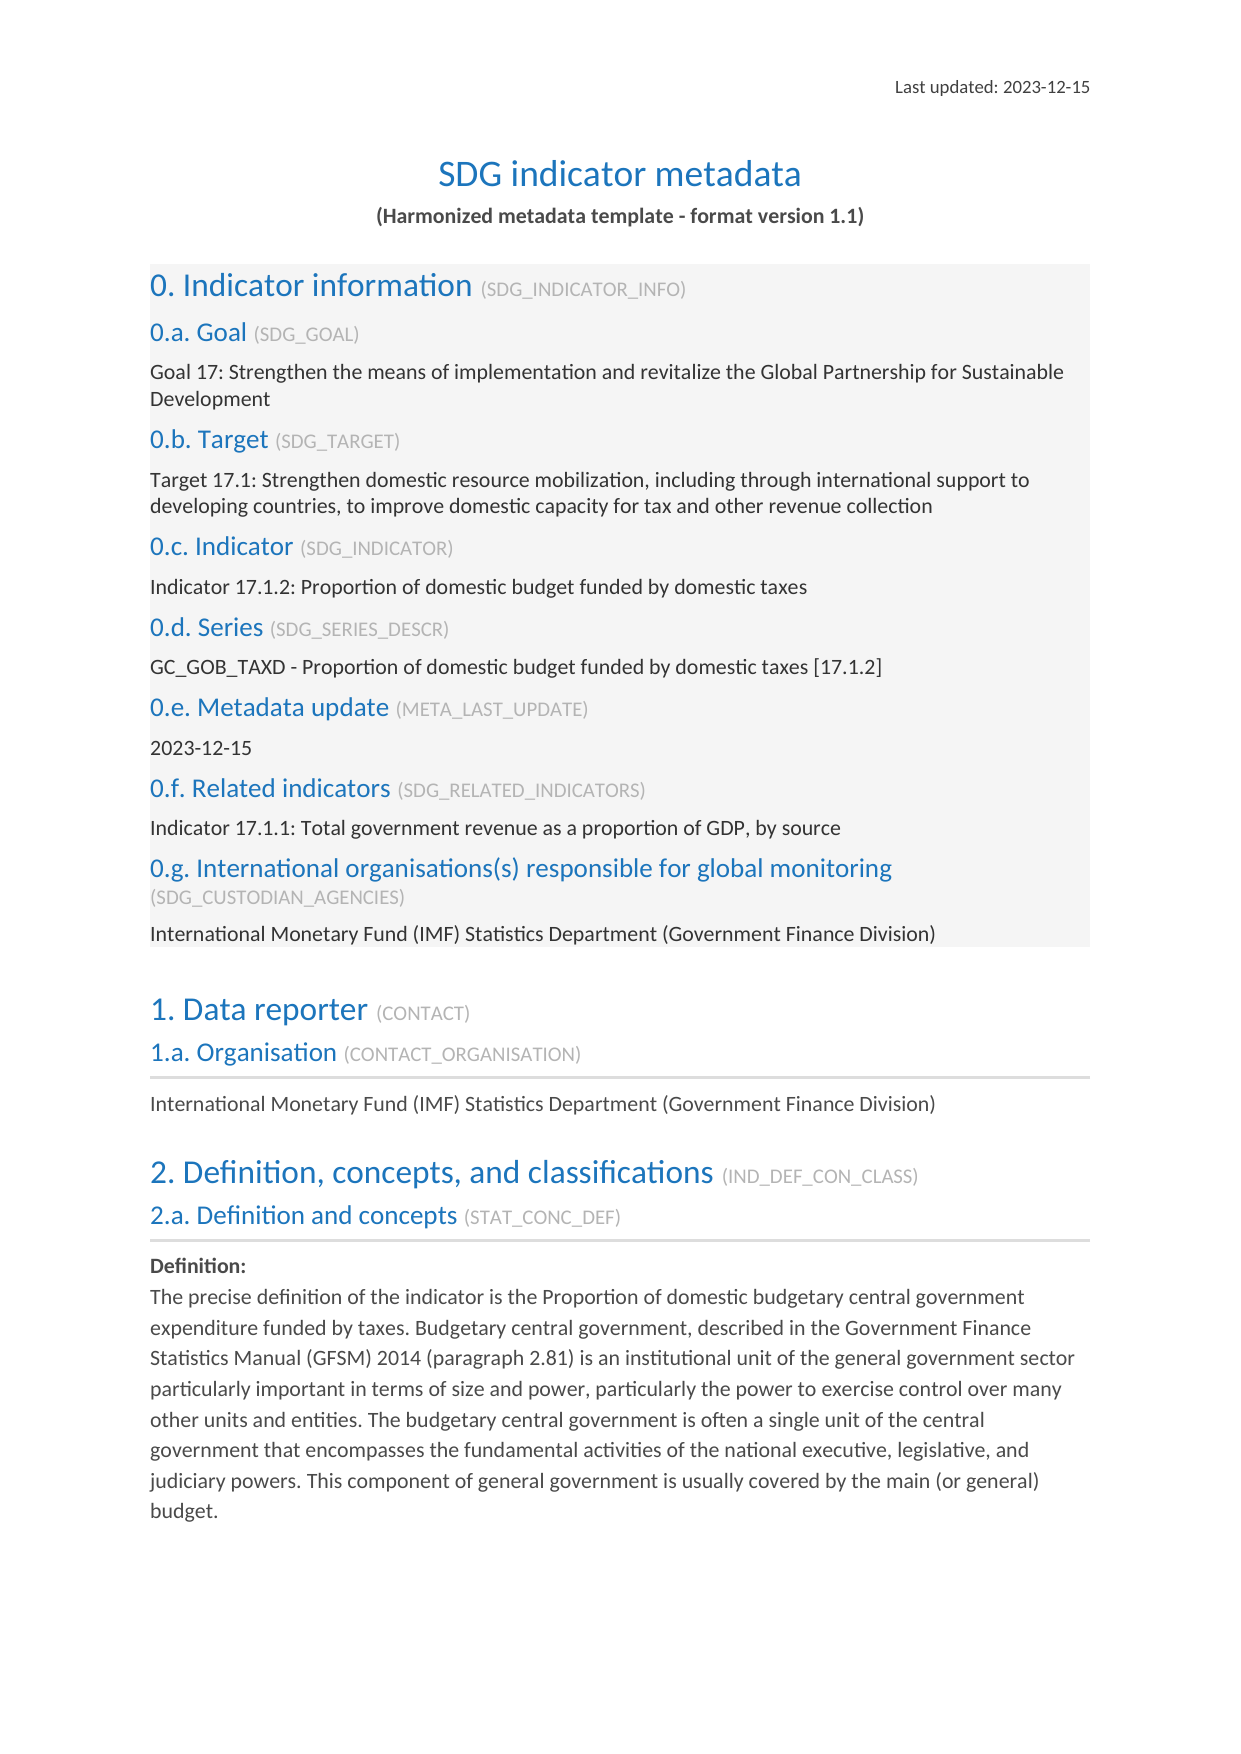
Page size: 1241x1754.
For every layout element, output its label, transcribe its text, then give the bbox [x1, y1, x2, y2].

text Indicator 17.1.1: Total government revenue as a proportion of GDP, by source [150, 814, 1090, 841]
text Target 17.1: Strengthen domestic resource mobilization, including through international support to developing countries, to improve domestic capacity for tax and other revenue collection [150, 466, 1090, 519]
text 0.a. Goal (SDG_GOAL) [150, 315, 1090, 348]
text International Monetary Fund (IMF) Statistics Department (Government Finance Division) [150, 920, 1090, 947]
text 1. Data reporter (CONTACT) [150, 988, 1090, 1029]
text 1.a. Organisation (CONTACT_ORGANISATION) [150, 1035, 1090, 1076]
text 0.d. Series (SDG_SERIES_DESCR) [150, 610, 1090, 643]
text Indicator 17.1.2: Proportion of domestic budget funded by domestic taxes [150, 573, 1090, 599]
text 0. Indicator information (SDG_INDICATOR_INFO) [150, 264, 1090, 305]
text 2.a. Definition and concepts (STAT_CONC_DEF) [150, 1198, 1090, 1239]
text (Harmonized metadata template - format version 1.1) [150, 203, 1090, 229]
text Definition: [150, 1253, 1090, 1279]
text 0.f. Related indicators (SDG_RELATED_INDICATORS) [150, 771, 1090, 804]
text The precise definition of the indicator is the Proportion of domestic budgetary central government expenditure funded by taxes. Budgetary central government, described in the Government Finance Statistics Manual (GFSM) 2014 (paragraph 2.81) is an institutional unit of the general government sector particularly important in terms of size and power, particularly the power to exercise control over many other units and entities. The budgetary central government is often a single unit of the central government that encompasses the fundamental activities of the national executive, legislative, and judiciary powers. This component of general government is usually covered by the main (or general) budget. [150, 1283, 1090, 1524]
text International Monetary Fund (IMF) Statistics Department (Government Finance Division) [150, 1090, 1090, 1116]
text 0.g. International organisations(s) responsible for global monitoring (SDG_CUSTODIAN_AGENCIES) [150, 852, 1090, 910]
text Goal 17: Strengthen the means of implementation and revitalize the Global Partnership for Sustainable Development [150, 358, 1090, 412]
text 0.b. Target (SDG_TARGET) [150, 422, 1090, 455]
text 0.c. Indicator (SDG_INDICATOR) [150, 529, 1090, 562]
text 2. Definition, concepts, and classifications (IND_DEF_CON_CLASS) [150, 1151, 1090, 1192]
text 0.e. Metadata update (META_LAST_UPDATE) [150, 691, 1090, 723]
text SDG indicator metadata [150, 150, 1090, 196]
text GC_GOB_TAXD - Proportion of domestic budget funded by domestic taxes [17.1.2] [150, 653, 1090, 680]
